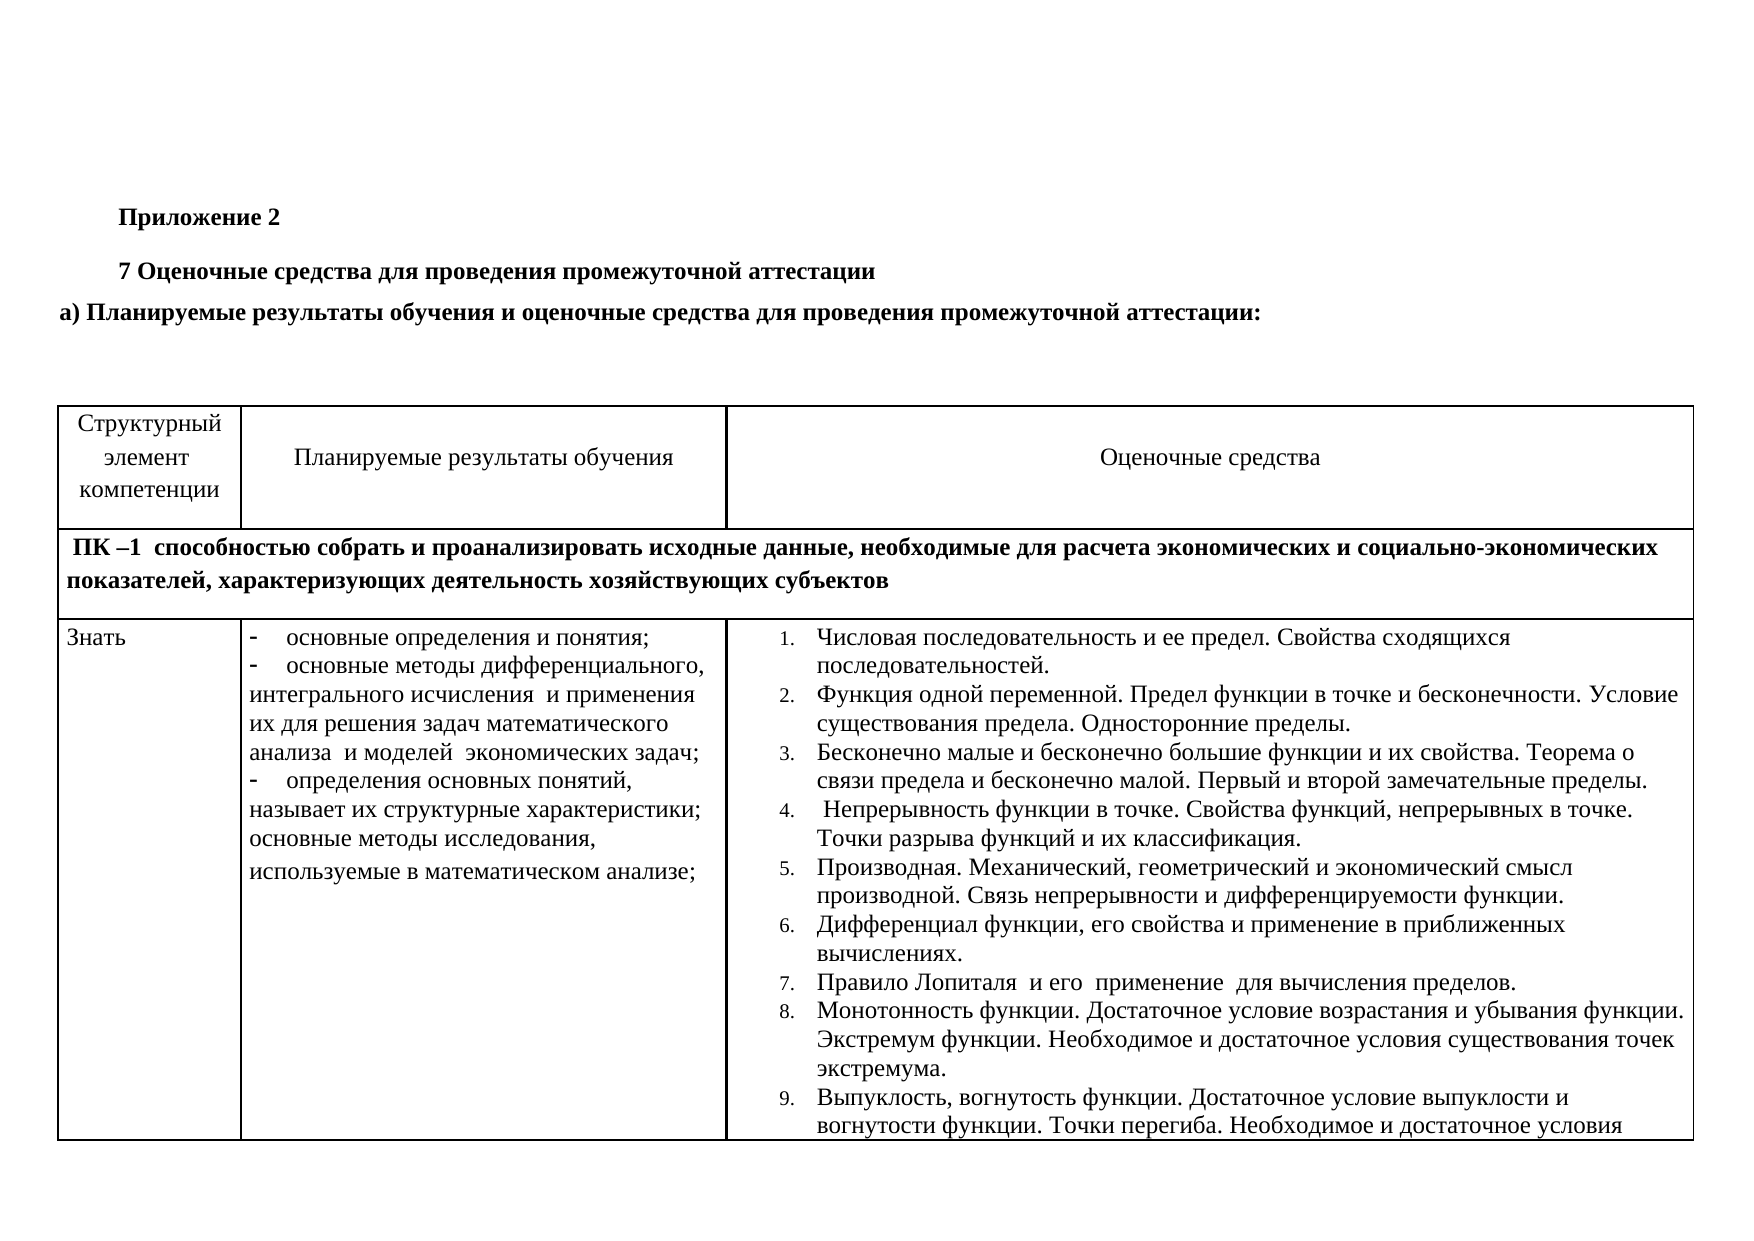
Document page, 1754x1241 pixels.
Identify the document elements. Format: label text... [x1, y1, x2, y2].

table_cell Знать [59, 620, 240, 1139]
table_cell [728, 620, 1693, 1139]
subtitle Приложение 2 [118, 202, 1695, 231]
table_cell ПК –1 способностью собрать и проанализировать исходные данные, необходимые для расчета экономических и социально-экономических показателей, характеризующих деятельность хозяйствующих субъектов [59, 530, 1693, 618]
table_header Планируемые результаты обучения [242, 407, 725, 528]
text а) Планируемые результаты обучения и оценочные средства для проведения промежуточной аттестации: [59, 297, 1695, 326]
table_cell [242, 620, 725, 1139]
subtitle 7 Оценочные средства для проведения промежуточной аттестации [118, 256, 1695, 285]
table_header Оценочные средства [728, 407, 1693, 528]
table_header Структурный элемент компетенции [59, 407, 240, 528]
